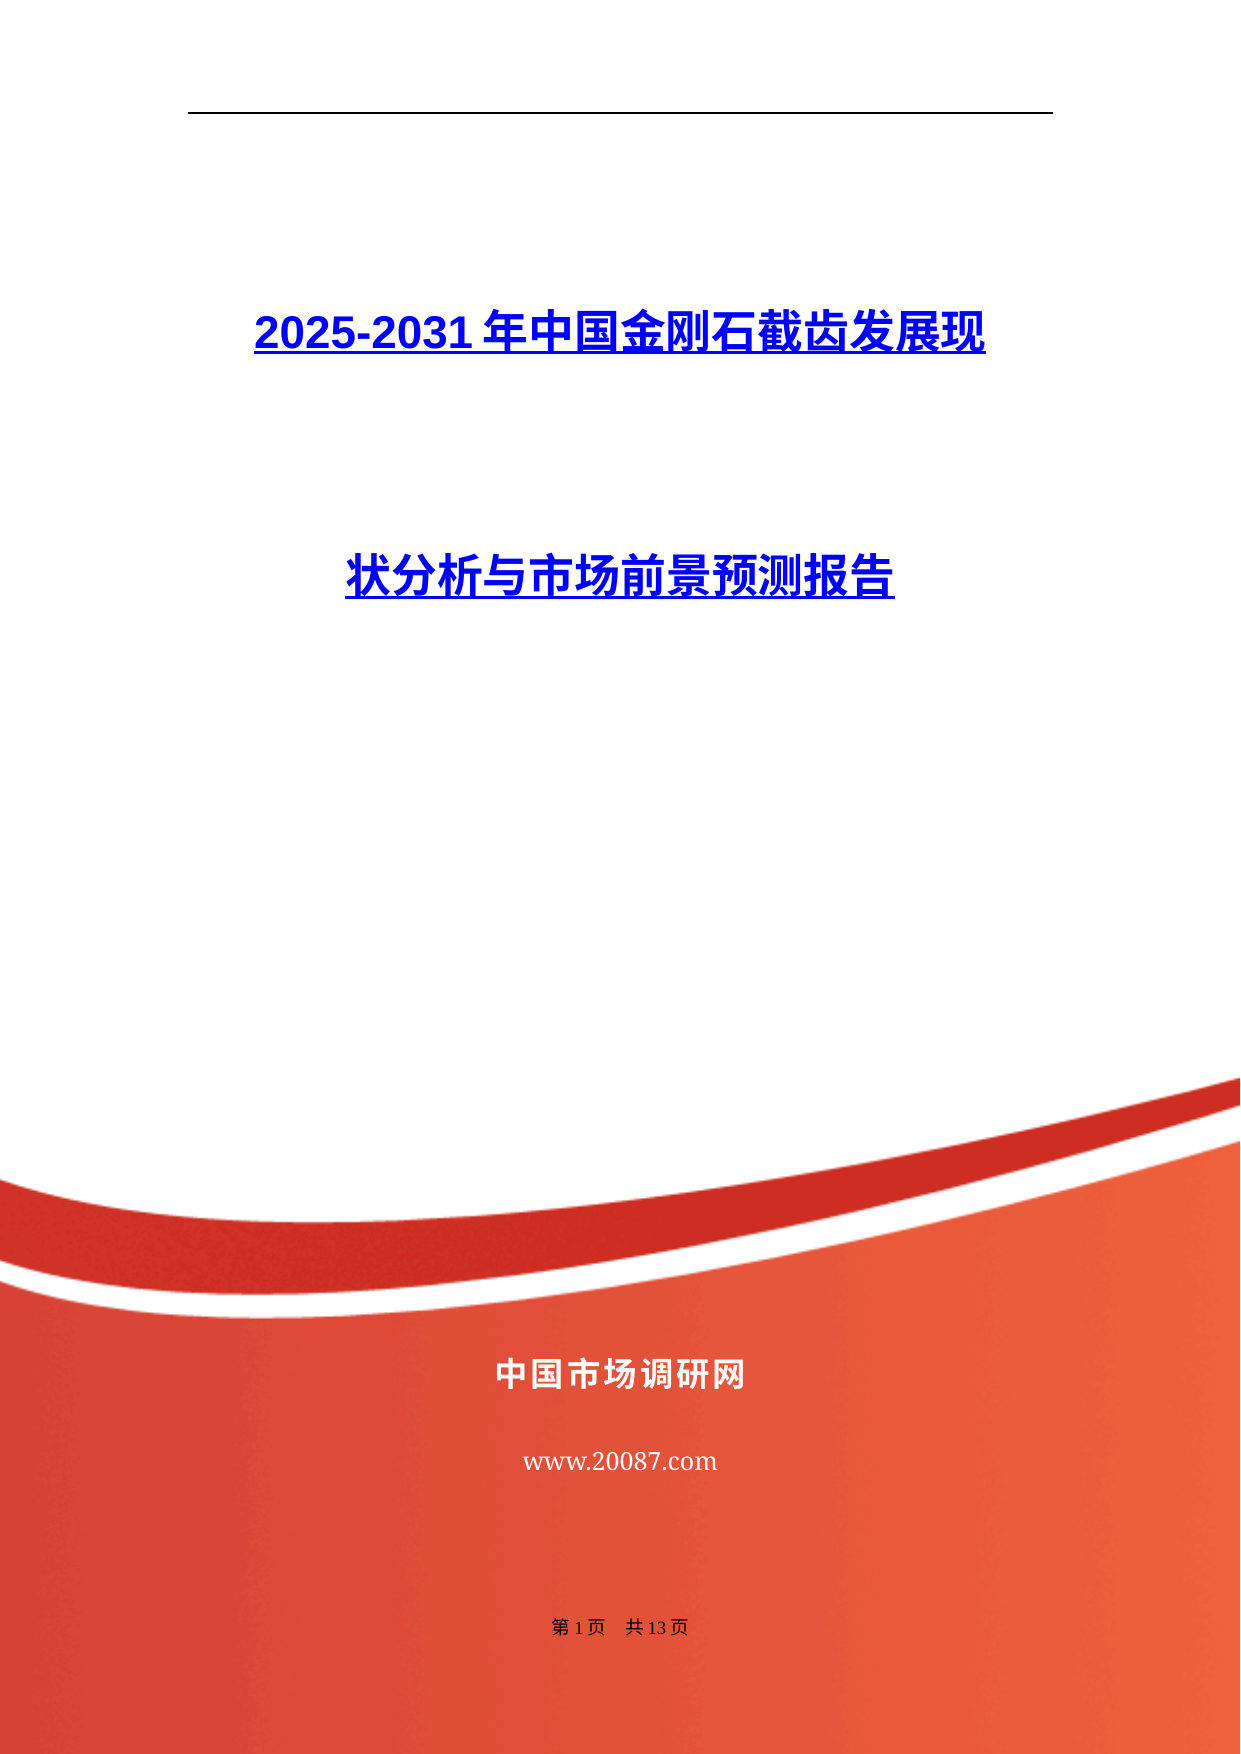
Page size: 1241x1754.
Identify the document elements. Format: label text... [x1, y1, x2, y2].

subtitle 中国市场调研网 [187, 1339, 1053, 1404]
picture [0, 1006, 1241, 1754]
table_header 2025-2031年中国金刚石截齿发展现状分析与市场前景预测报告 [188, 207, 1053, 773]
text www.20087.com [187, 1428, 1053, 1493]
